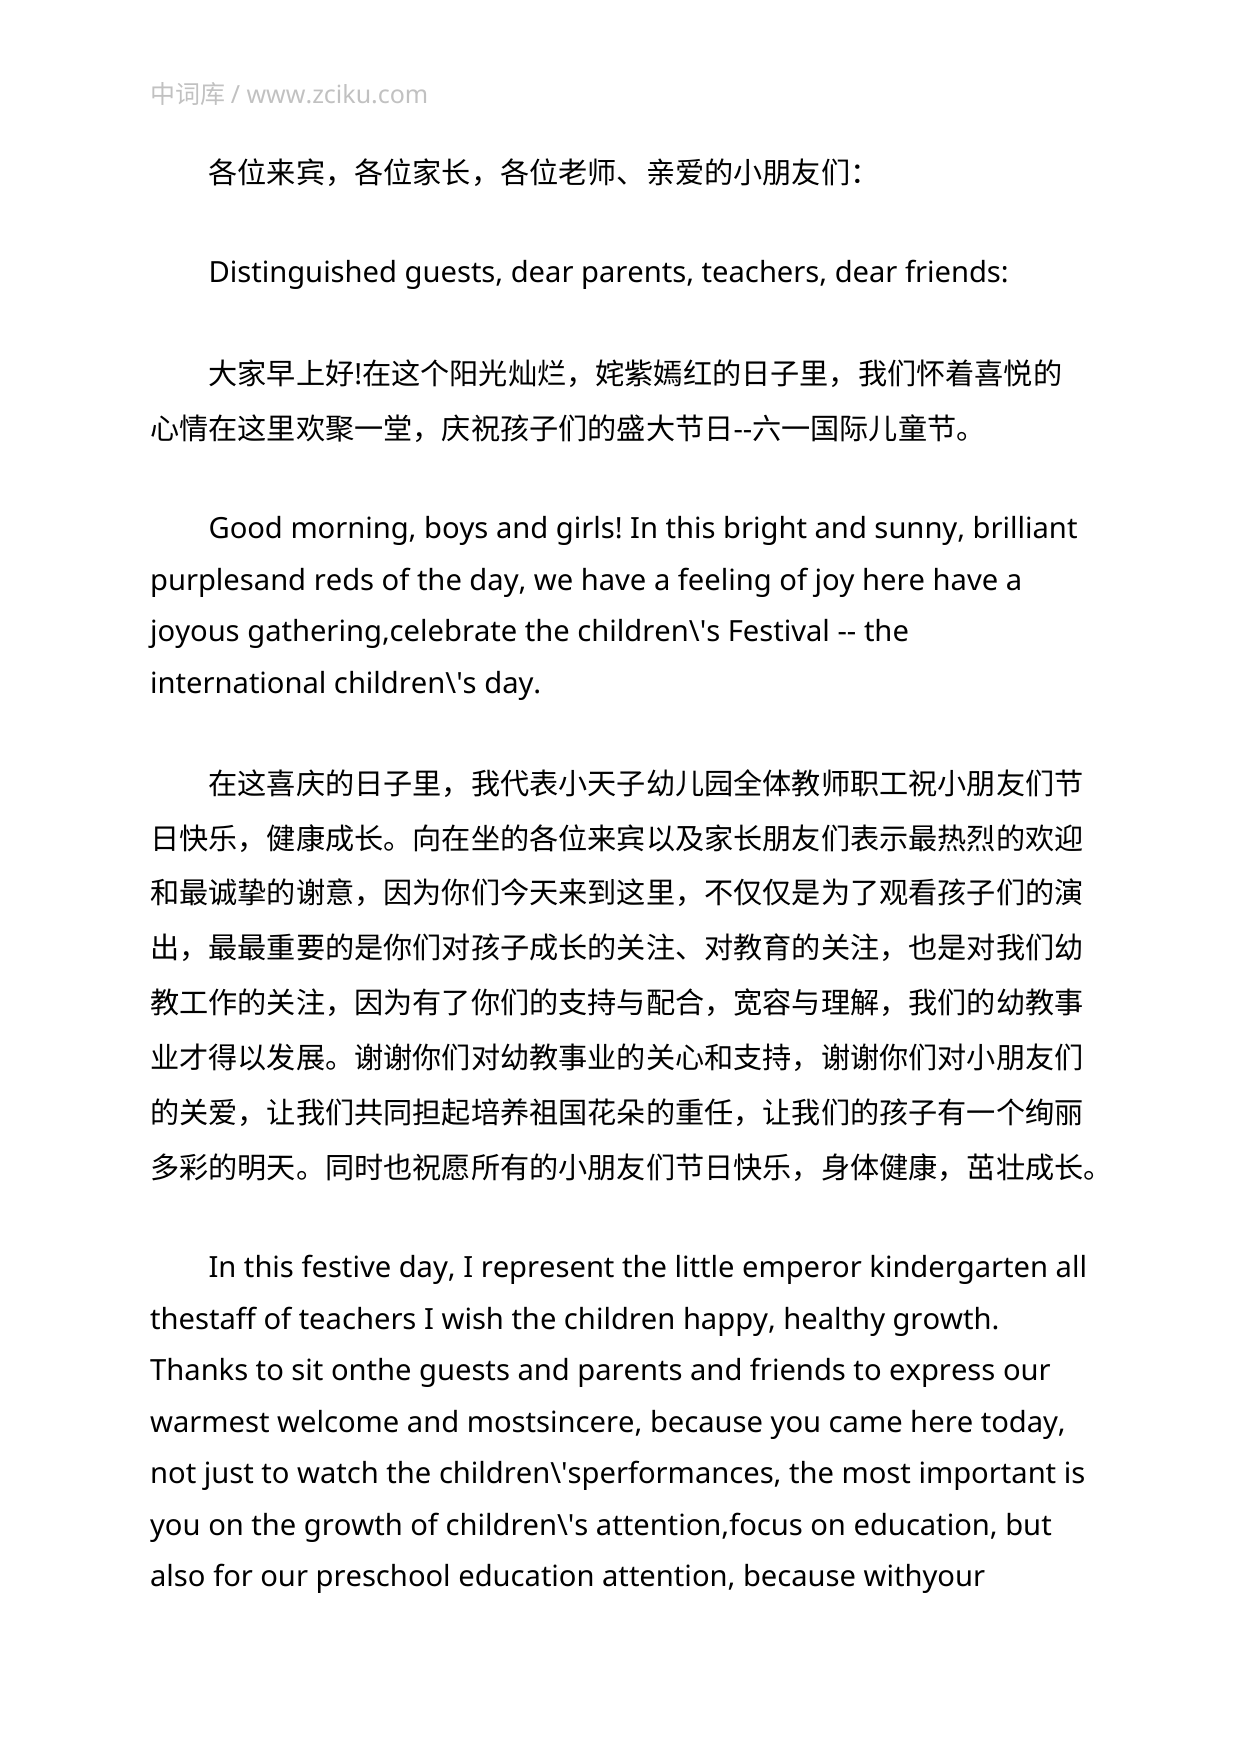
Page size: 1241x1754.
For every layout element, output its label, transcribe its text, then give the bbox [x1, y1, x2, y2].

text 大家早上好!在这个阳光灿烂，姹紫嫣红的日子里，我们怀着喜悦的心情在这里欢聚一堂，庆祝孩子们的盛大节日--六一国际儿童节。 [150, 350, 1090, 448]
text 各位来宾，各位家长，各位老师、亲爱的小朋友们： [150, 150, 1090, 192]
text Distinguished guests, dear parents, teachers, dear friends: [150, 252, 1090, 291]
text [150, 1246, 1090, 1595]
text 在这喜庆的日子里，我代表小天子幼儿园全体教师职工祝小朋友们节日快乐，健康成长。向在坐的各位来宾以及家长朋友们表示最热烈的欢迎和最诚挚的谢意，因为你们今天来到这里，不仅仅是为了观看孩子们的演出，最最重要的是你们对孩子成长的关注、对教育的关注，也是对我们幼教工作的关注，因为有了你们的支持与配合，宽容与理解，我们的幼教事业才得以发展。谢谢你们对幼教事业的关心和支持，谢谢你们对小朋友们的关爱，让我们共同担起培养祖国花朵的重任，让我们的孩子有一个绚丽多彩的明天。同时也祝愿所有的小朋友们节日快乐，身体健康，茁壮成长。 [150, 760, 1090, 1187]
text Good morning, boys and girls! In this bright and sunny, brilliant purplesand reds of the day, we have a feeling of joy here have a joyous gathering,celebrate the children\'s Festival -- the international children\'s day. [150, 507, 1090, 702]
